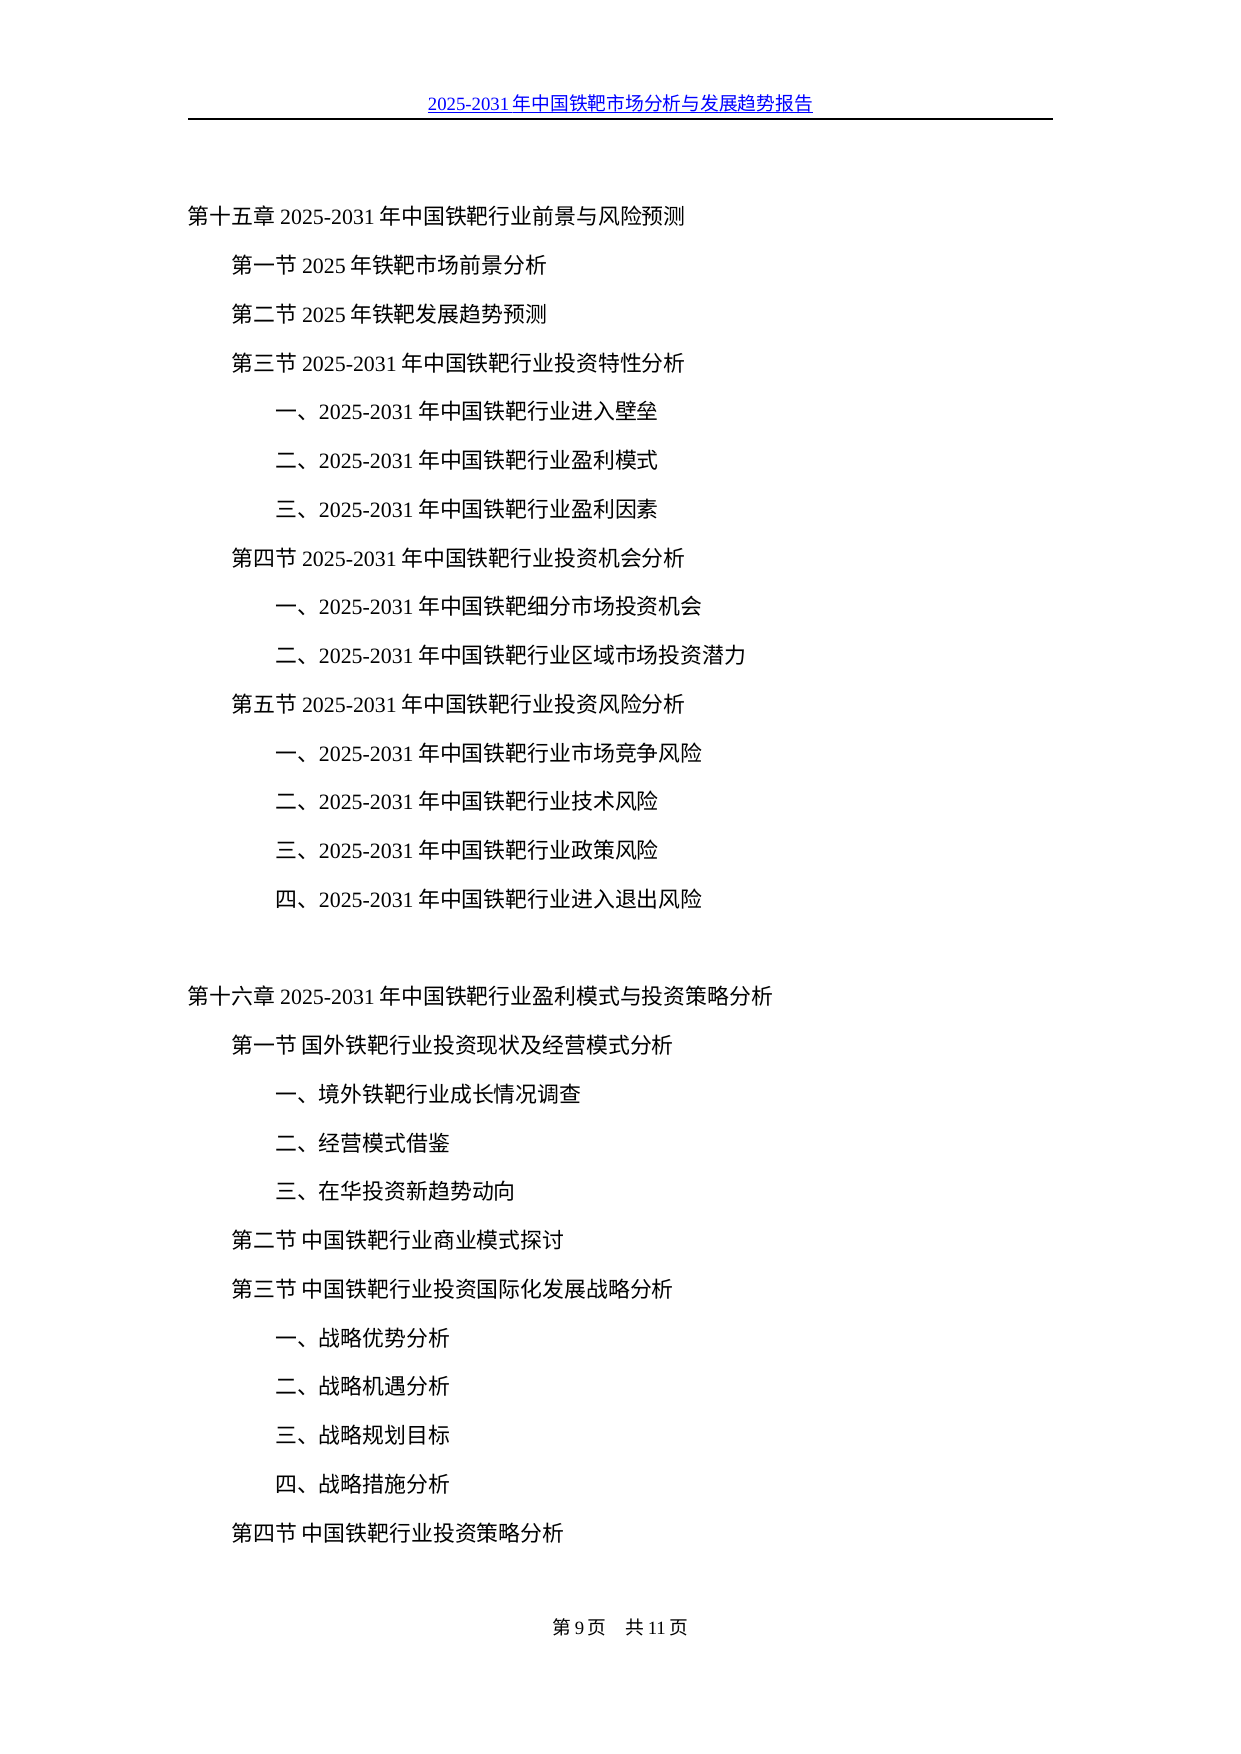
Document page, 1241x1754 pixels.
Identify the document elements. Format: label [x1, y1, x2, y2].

text [187, 150, 1053, 1548]
